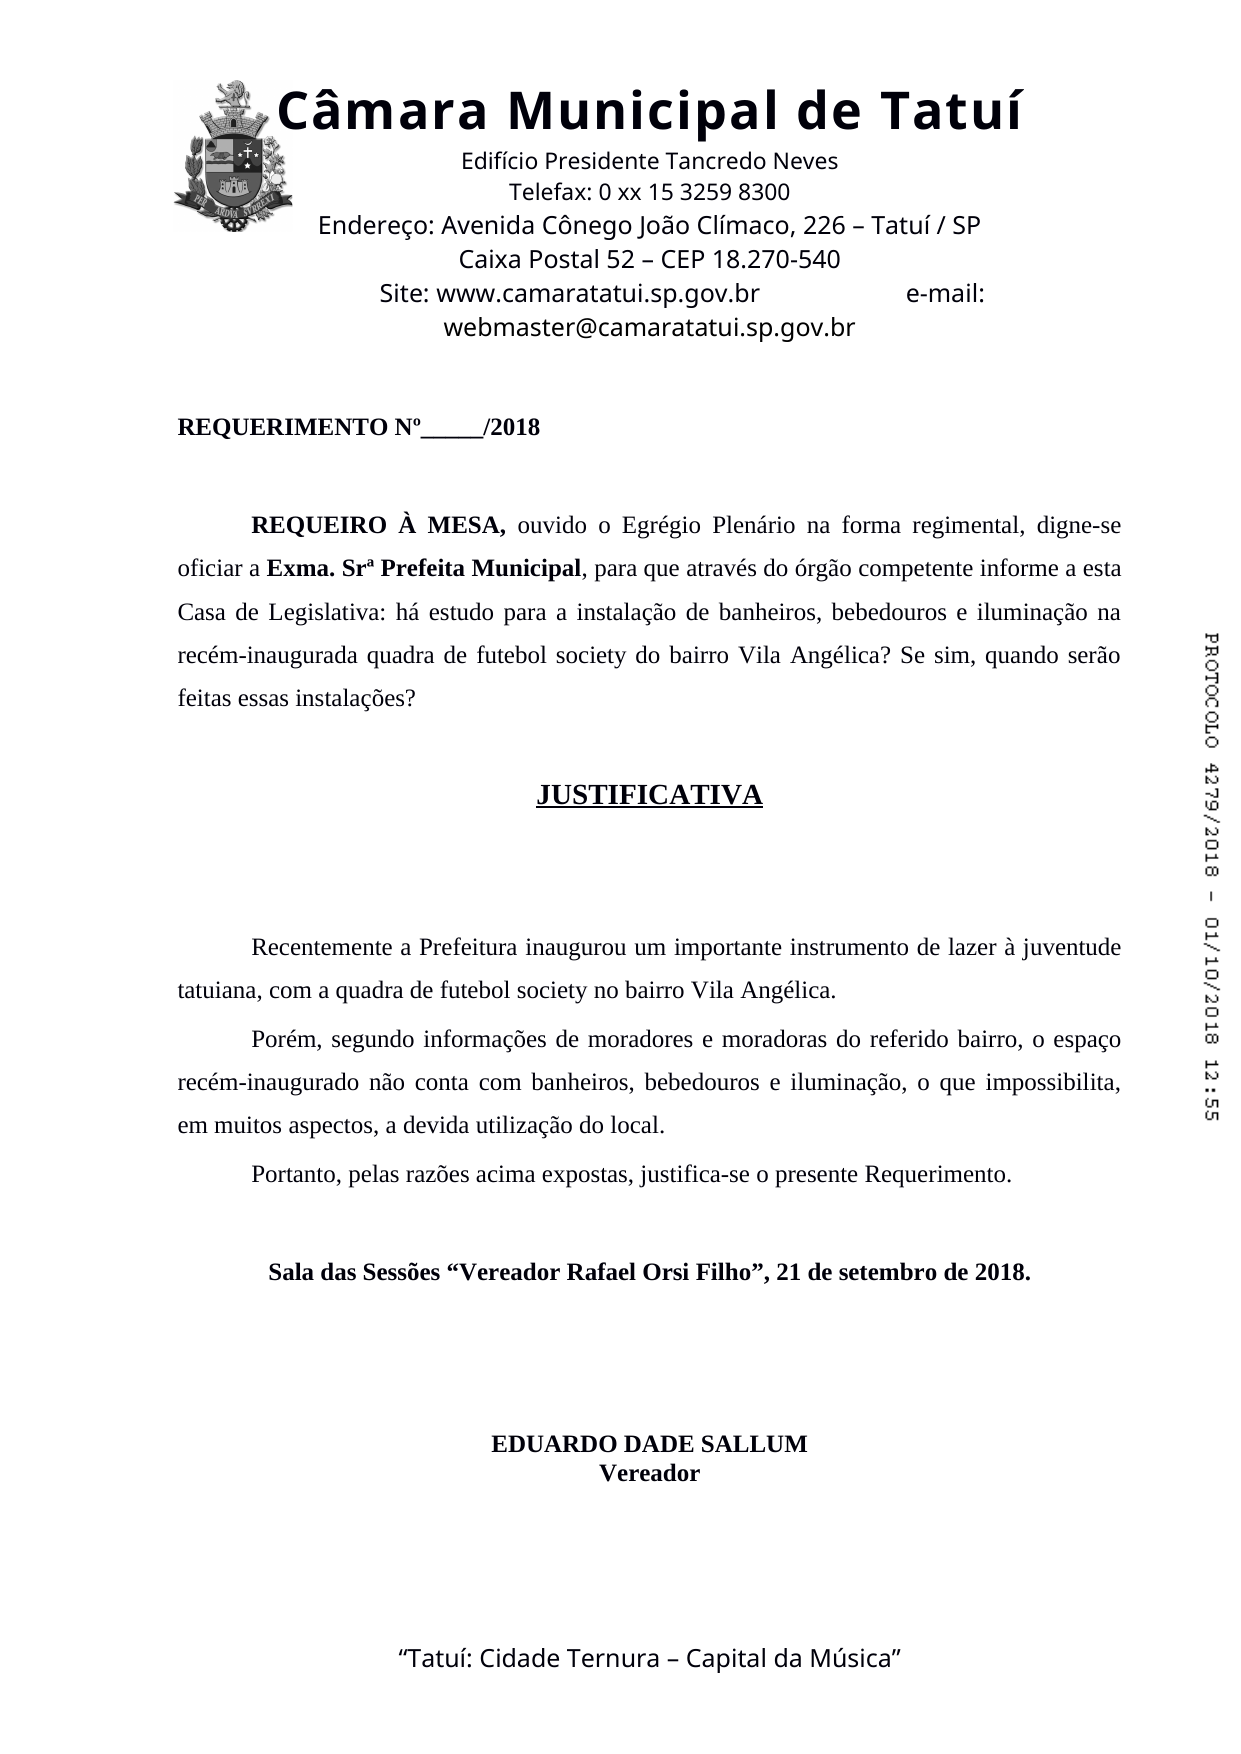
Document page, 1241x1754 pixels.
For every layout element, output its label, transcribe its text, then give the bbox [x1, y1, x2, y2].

text JUSTIFICATIVA [177, 732, 1122, 811]
text Sala das Sessões “Vereador Rafael Orsi Filho”, 21 de setembro de 2018. [177, 1257, 1122, 1286]
text Porém, segundo informações de moradores e moradoras do referido bairro, o espaço recém-inaugurado não conta com banheiros, bebedouros e iluminação, o que impossibilita, em muitos aspectos, a devida utilização do local. [177, 1024, 1122, 1139]
picture [1177, 629, 1241, 1125]
text REQUERIMENTO Nº_____/2018 [177, 412, 1122, 441]
text Recentemente a Prefeitura inaugurou um importante instrumento de lazer à juventude tatuiana, com a quadra de futebol society no bairro Vila Angélica. [177, 932, 1122, 1004]
text REQUEIRO À MESA, ouvido o Egrégio Plenário na forma regimental, digne-se oficiar a Exma. Srª Prefeita Municipal, para que através do órgão competente informe a esta Casa de Legislativa: há estudo para a instalação de banheiros, bebedouros e iluminação na recém-inaugurada quadra de futebol society do bairro Vila Angélica? Se sim, quando serão feitas essas instalações? [177, 510, 1122, 712]
text Portanto, pelas razões acima expostas, justifica-se o presente Requerimento. [177, 1159, 1122, 1188]
